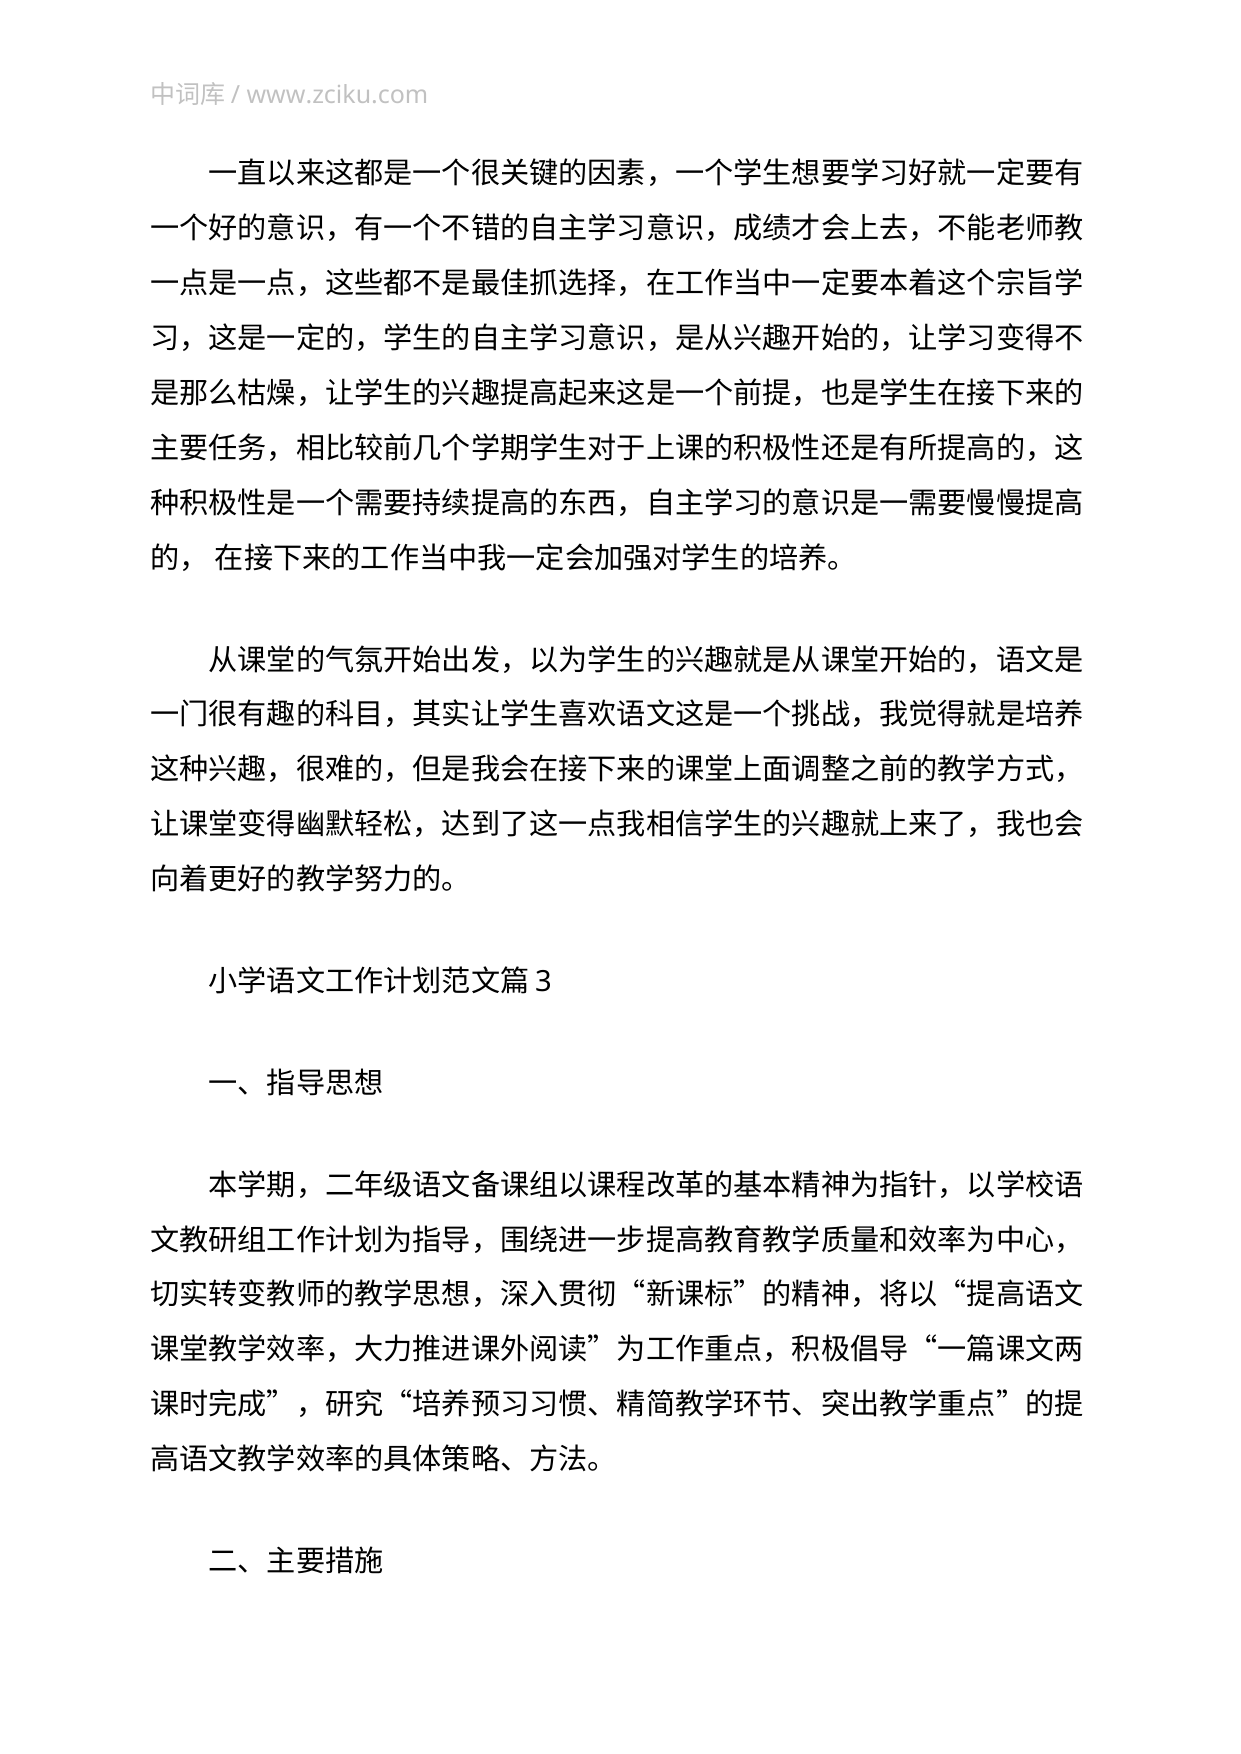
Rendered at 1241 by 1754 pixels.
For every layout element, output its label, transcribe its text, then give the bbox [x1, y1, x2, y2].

text 本学期，二年级语文备课组以课程改革的基本精神为指针，以学校语文教研组工作计划为指导，围绕进一步提高教育教学质量和效率为中心，切实转变教师的教学思想，深入贯彻“新课标”的精神，将以“提高语文课堂教学效率，大力推进课外阅读”为工作重点，积极倡导“一篇课文两课时完成”，研究“培养预习习惯、精简教学环节、突出教学重点”的提高语文教学效率的具体策略、方法。 [150, 1161, 1090, 1478]
text 一直以来这都是一个很关键的因素，一个学生想要学习好就一定要有一个好的意识，有一个不错的自主学习意识，成绩才会上去，不能老师教一点是一点，这些都不是最佳抓选择，在工作当中一定要本着这个宗旨学习，这是一定的，学生的自主学习意识，是从兴趣开始的，让学习变得不是那么枯燥，让学生的兴趣提高起来这是一个前提，也是学生在接下来的主要任务，相比较前几个学期学生对于上课的积极性还是有所提高的，这种积极性是一个需要持续提高的东西，自主学习的意识是一需要慢慢提高的， 在接下来的工作当中我一定会加强对学生的培养。 [150, 150, 1090, 577]
text 一、指导思想 [150, 1059, 1090, 1102]
text 从课堂的气氛开始出发，以为学生的兴趣就是从课堂开始的，语文是一门很有趣的科目，其实让学生喜欢语文这是一个挑战，我觉得就是培养这种兴趣，很难的，但是我会在接下来的课堂上面调整之前的教学方式，让课堂变得幽默轻松，达到了这一点我相信学生的兴趣就上来了，我也会向着更好的教学努力的。 [150, 636, 1090, 898]
text 小学语文工作计划范文篇3 [150, 957, 1090, 1000]
text 二、主要措施 [150, 1537, 1090, 1580]
